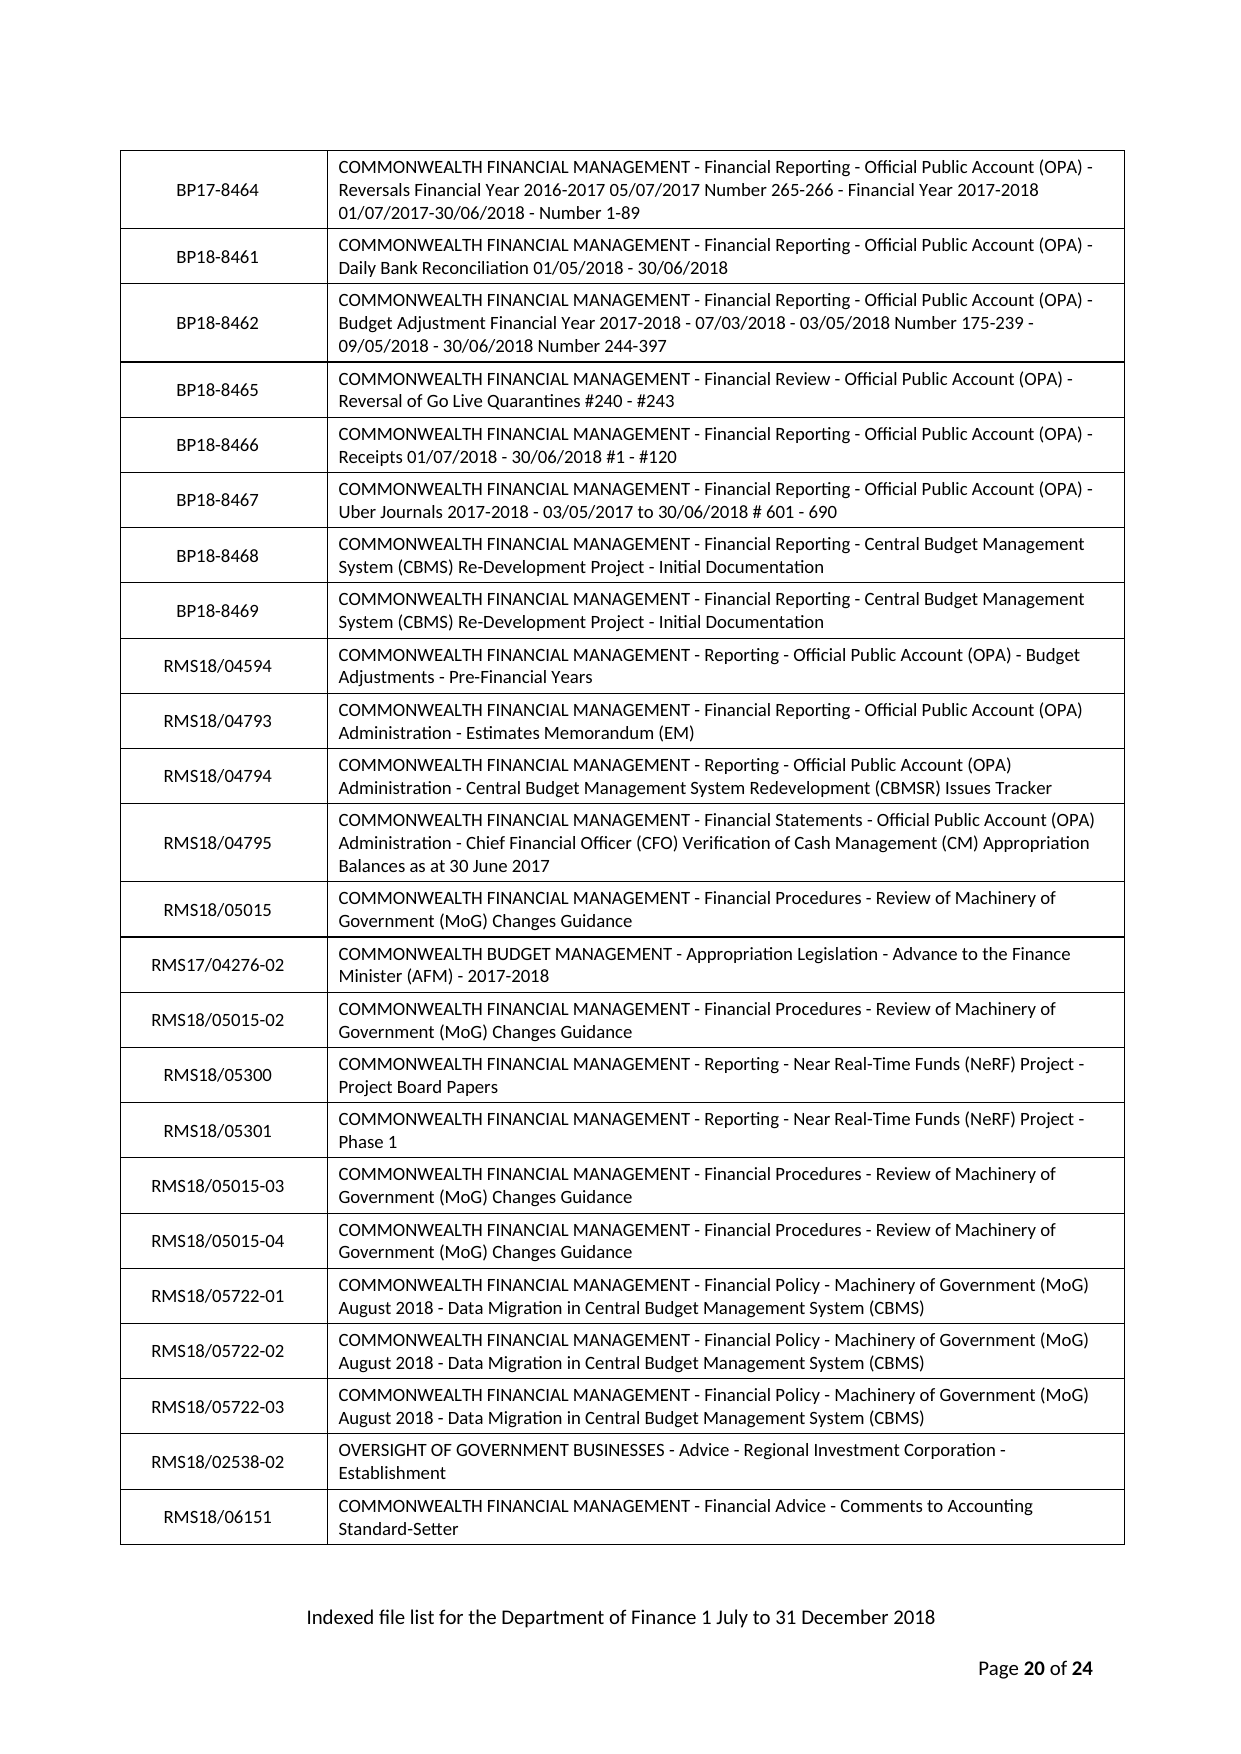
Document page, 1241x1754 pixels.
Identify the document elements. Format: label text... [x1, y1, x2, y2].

table_cell BP18-8469 [121, 583, 327, 637]
table_cell BP18-8467 [121, 473, 327, 527]
table_cell RMS17/04276-02 [121, 938, 327, 992]
table_cell COMMONWEALTH FINANCIAL MANAGEMENT - Reporting - Official Public Account (OPA) Administration - Central Budget Management System Redevelopment (CBMSR) Issues Tracker [328, 749, 1124, 803]
table_cell COMMONWEALTH FINANCIAL MANAGEMENT - Financial Procedures - Review of Machinery of Government (MoG) Changes Guidance [328, 1158, 1124, 1212]
table_cell OVERSIGHT OF GOVERNMENT BUSINESSES - Advice - Regional Investment Corporation - Establishment [328, 1434, 1124, 1488]
table_cell BP18-8466 [121, 418, 327, 472]
table_cell COMMONWEALTH FINANCIAL MANAGEMENT - Financial Policy - Machinery of Government (MoG) August 2018 - Data Migration in Central Budget Management System (CBMS) [328, 1324, 1124, 1378]
table_cell COMMONWEALTH FINANCIAL MANAGEMENT - Financial Review - Official Public Account (OPA) - Reversal of Go Live Quarantines #240 - #243 [328, 363, 1124, 417]
table_cell BP17-8464 [121, 151, 327, 228]
table_cell BP18-8461 [121, 229, 327, 283]
table_cell RMS18/05015-04 [121, 1214, 327, 1268]
table_cell RMS18/04795 [121, 804, 327, 881]
table_cell COMMONWEALTH FINANCIAL MANAGEMENT - Financial Reporting - Official Public Account (OPA) - Uber Journals 2017-2018 - 03/05/2017 to 30/06/2018 # 601 - 690 [328, 473, 1124, 527]
table_cell RMS18/05722-01 [121, 1269, 327, 1323]
table_cell RMS18/05722-03 [121, 1379, 327, 1433]
table_cell BP18-8465 [121, 363, 327, 417]
table_cell BP18-8468 [121, 528, 327, 582]
table_cell COMMONWEALTH FINANCIAL MANAGEMENT - Reporting - Near Real-Time Funds (NeRF) Project - Phase 1 [328, 1103, 1124, 1157]
table_cell COMMONWEALTH FINANCIAL MANAGEMENT - Financial Policy - Machinery of Government (MoG) August 2018 - Data Migration in Central Budget Management System (CBMS) [328, 1269, 1124, 1323]
table_cell RMS18/04794 [121, 749, 327, 803]
table_cell COMMONWEALTH FINANCIAL MANAGEMENT - Financial Reporting - Official Public Account (OPA) - Daily Bank Reconciliation 01/05/2018 - 30/06/2018 [328, 229, 1124, 283]
table_cell RMS18/05301 [121, 1103, 327, 1157]
table_cell RMS18/05300 [121, 1048, 327, 1102]
table_cell COMMONWEALTH FINANCIAL MANAGEMENT - Financial Reporting - Official Public Account (OPA) - Budget Adjustment Financial Year 2017-2018 - 07/03/2018 - 03/05/2018 Number 175-239 - 09/05/2018 - 30/06/2018 Number 244-397 [328, 284, 1124, 361]
table_cell COMMONWEALTH FINANCIAL MANAGEMENT - Financial Reporting - Central Budget Management System (CBMS) Re-Development Project - Initial Documentation [328, 583, 1124, 637]
table_cell RMS18/05722-02 [121, 1324, 327, 1378]
table_cell COMMONWEALTH FINANCIAL MANAGEMENT - Financial Reporting - Official Public Account (OPA) - Reversals Financial Year 2016-2017 05/07/2017 Number 265-266 - Financial Year 2017-2018 01/07/2017-30/06/2018 - Number 1-89 [328, 151, 1124, 228]
table_cell COMMONWEALTH FINANCIAL MANAGEMENT - Financial Procedures - Review of Machinery of Government (MoG) Changes Guidance [328, 1214, 1124, 1268]
table_cell RMS18/02538-02 [121, 1434, 327, 1488]
table_cell COMMONWEALTH BUDGET MANAGEMENT - Appropriation Legislation - Advance to the Finance Minister (AFM) - 2017-2018 [328, 938, 1124, 992]
table_cell RMS18/05015 [121, 882, 327, 936]
table_cell COMMONWEALTH FINANCIAL MANAGEMENT - Financial Reporting - Official Public Account (OPA) - Receipts 01/07/2018 - 30/06/2018 #1 - #120 [328, 418, 1124, 472]
table_cell RMS18/04594 [121, 639, 327, 693]
table_cell COMMONWEALTH FINANCIAL MANAGEMENT - Financial Statements - Official Public Account (OPA) Administration - Chief Financial Officer (CFO) Verification of Cash Management (CM) Appropriation Balances as at 30 June 2017 [328, 804, 1124, 881]
table_cell RMS18/05015-02 [121, 993, 327, 1047]
table_cell RMS18/05015-03 [121, 1158, 327, 1212]
table_cell COMMONWEALTH FINANCIAL MANAGEMENT - Reporting - Near Real-Time Funds (NeRF) Project - Project Board Papers [328, 1048, 1124, 1102]
table_cell COMMONWEALTH FINANCIAL MANAGEMENT - Financial Procedures - Review of Machinery of Government (MoG) Changes Guidance [328, 882, 1124, 936]
table_cell COMMONWEALTH FINANCIAL MANAGEMENT - Reporting - Official Public Account (OPA) - Budget Adjustments - Pre-Financial Years [328, 639, 1124, 693]
table_cell RMS18/06151 [121, 1490, 327, 1544]
table_cell COMMONWEALTH FINANCIAL MANAGEMENT - Financial Policy - Machinery of Government (MoG) August 2018 - Data Migration in Central Budget Management System (CBMS) [328, 1379, 1124, 1433]
table_cell RMS18/04793 [121, 694, 327, 748]
table_cell COMMONWEALTH FINANCIAL MANAGEMENT - Financial Reporting - Official Public Account (OPA) Administration - Estimates Memorandum (EM) [328, 694, 1124, 748]
table_cell COMMONWEALTH FINANCIAL MANAGEMENT - Financial Reporting - Central Budget Management System (CBMS) Re-Development Project - Initial Documentation [328, 528, 1124, 582]
table_cell COMMONWEALTH FINANCIAL MANAGEMENT - Financial Advice - Comments to Accounting Standard-Setter [328, 1490, 1124, 1544]
table_cell BP18-8462 [121, 284, 327, 361]
table_cell COMMONWEALTH FINANCIAL MANAGEMENT - Financial Procedures - Review of Machinery of Government (MoG) Changes Guidance [328, 993, 1124, 1047]
